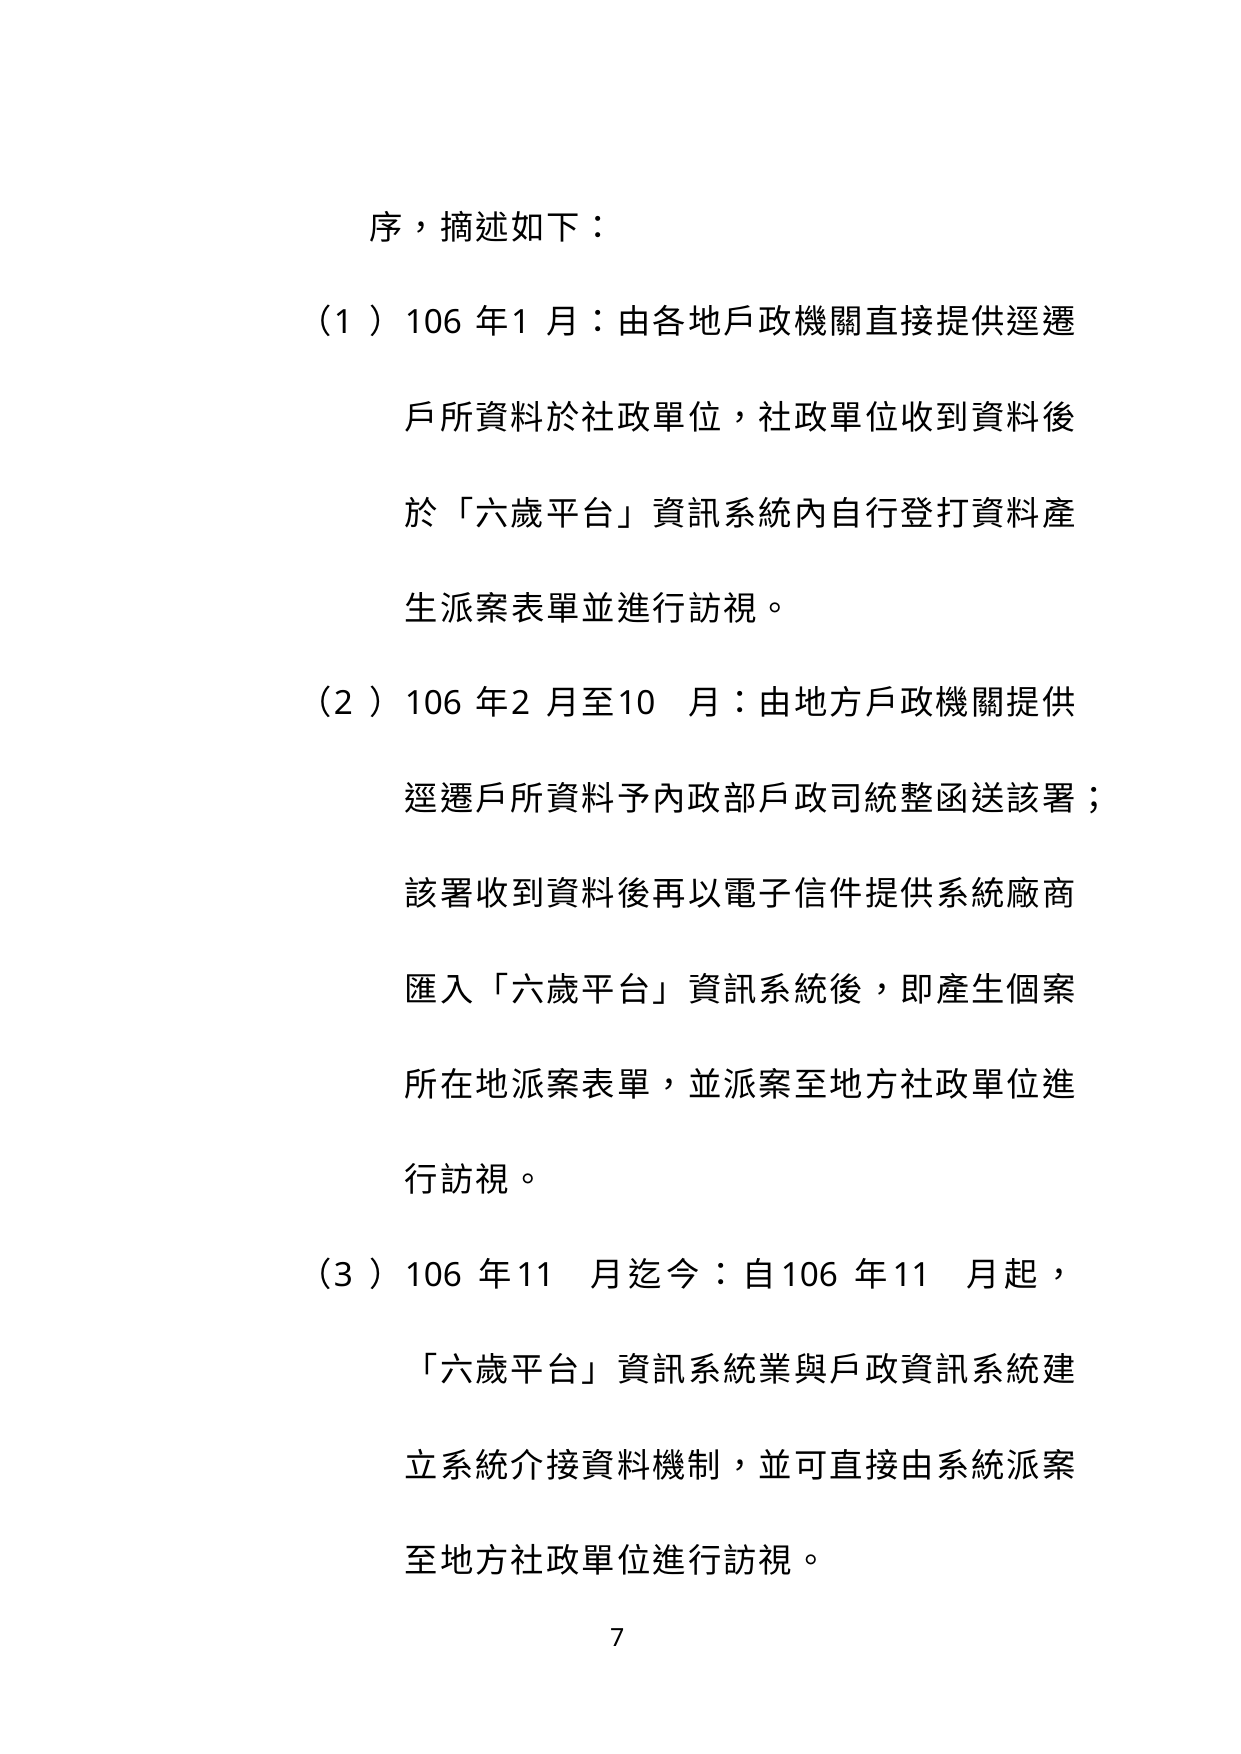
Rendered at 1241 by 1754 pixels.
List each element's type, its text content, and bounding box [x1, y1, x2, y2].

subtitle 106年11月迄今：自106年11月起，「六歲平台」資訊系統業與戶政資訊系統建立系統介接資料機制，並可直接由系統派案至地方社政單位進行訪視。 [281, 1224, 1077, 1605]
subtitle 106年1月：由各地戶政機關直接提供逕遷戶所資料於社政單位，社政單位收到資料後於「六歲平台」資訊系統內自行登打資料產生派案表單並進行訪視。 [281, 272, 1077, 653]
subtitle 惟「六歲平台」資訊系統於106年「六歲方案」修正後，初期尚未與戶政機關建立資訊系統介接交換資料機制，其資料介接作法依時間序，摘述如下： [281, 177, 1077, 272]
subtitle 106年2月至10月：由地方戶政機關提供逕遷戶所資料予內政部戶政司統整函送該署；該署收到資料後再以電子信件提供系統廠商匯入「六歲平台」資訊系統後，即產生個案所在地派案表單，並派案至地方社政單位進行訪視。 [281, 653, 1077, 1224]
